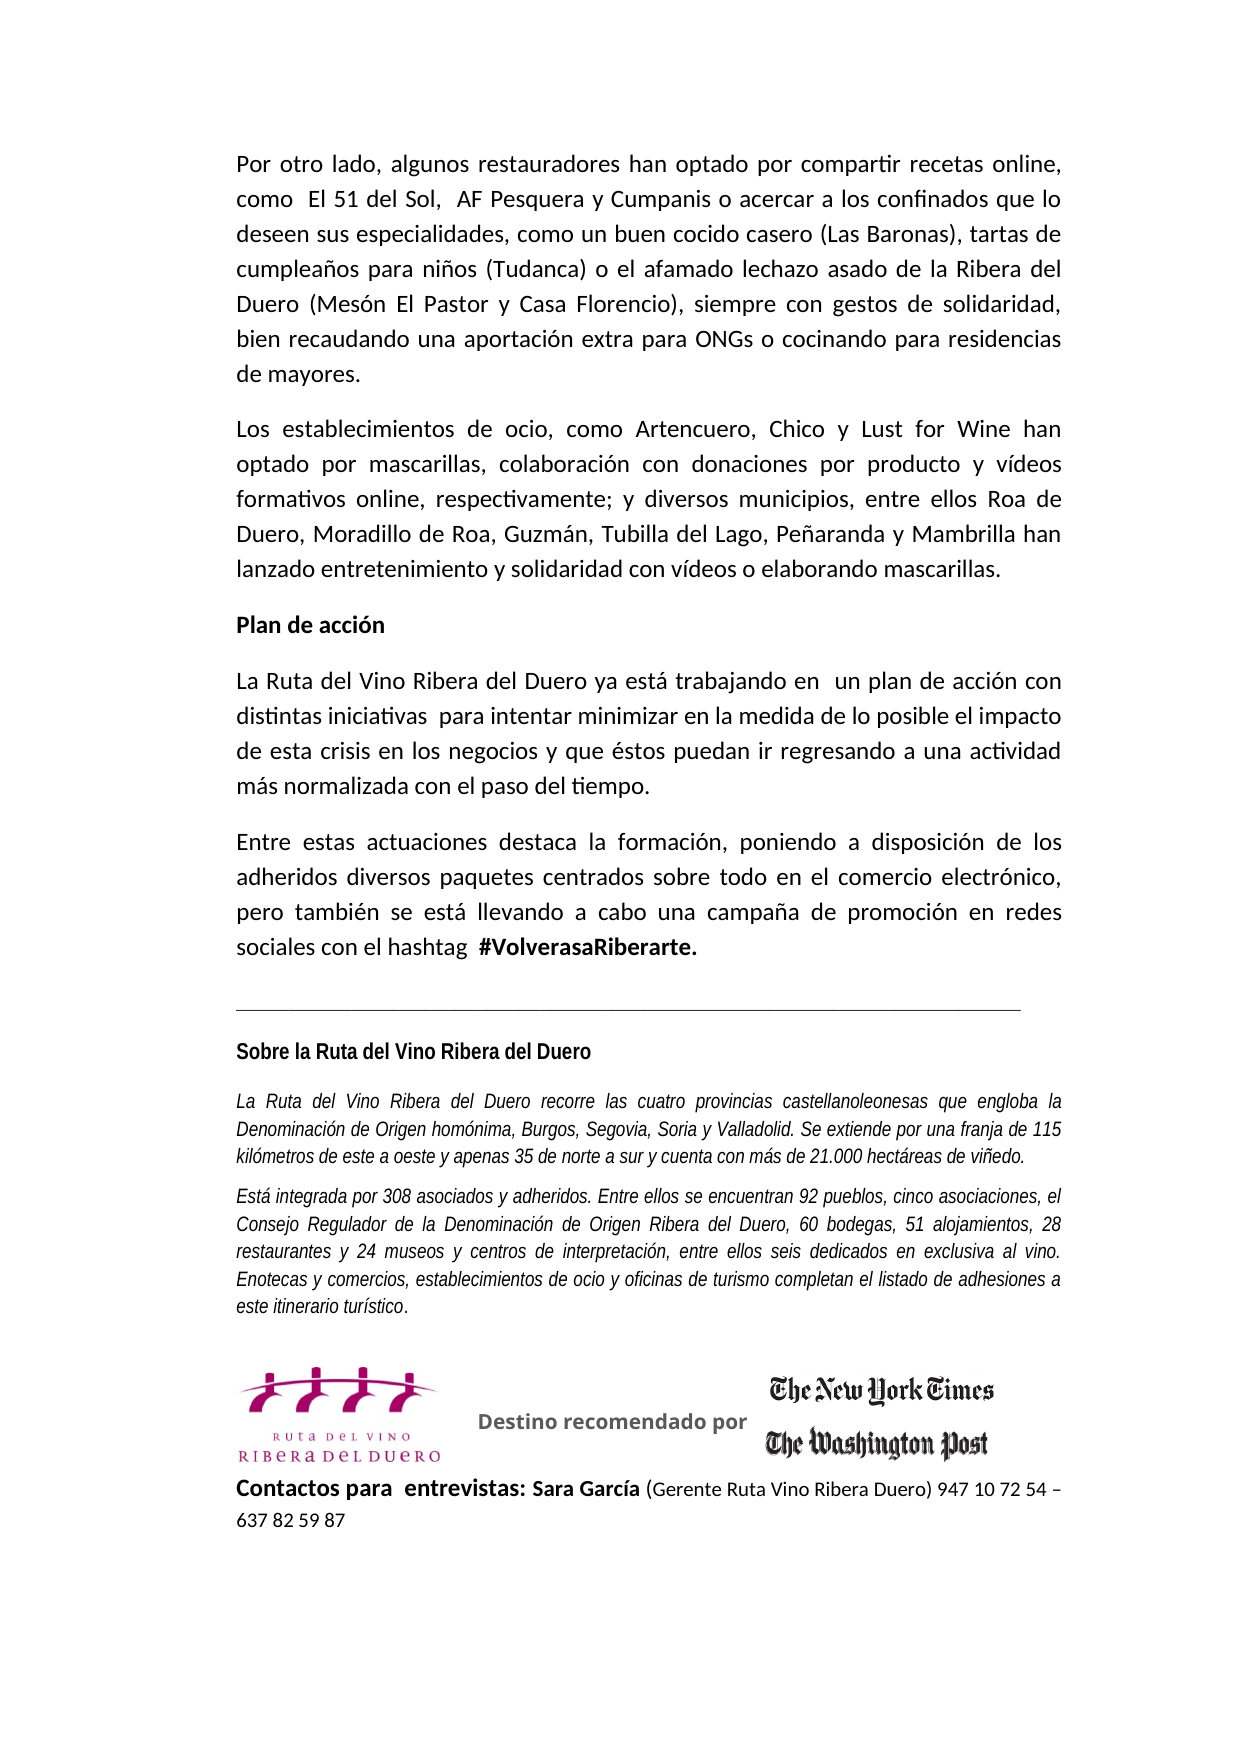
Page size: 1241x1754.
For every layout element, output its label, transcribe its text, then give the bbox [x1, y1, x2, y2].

picture [765, 1367, 999, 1413]
text Plan de acción [236, 609, 1063, 640]
text Contactos para entrevistas: Sara García (Gerente Ruta Vino Ribera Duero) 947 10 72 54 – 637 82 59 87 [236, 1472, 1063, 1532]
text ___________________________________________________________________________ [236, 987, 1063, 1013]
text Por otro lado, algunos restauradores han optado por compartir recetas online, como El 51 del Sol, AF Pesquera y Cumpanis o acercar a los confinados que lo deseen sus especialidades, como un buen cocido casero (Las Baronas), tartas de cumpleaños para niños (Tudanca) o el afamado lechazo asado de la Ribera del Duero (Mesón El Pastor y Casa Florencio), siempre con gestos de solidaridad, bien recaudando una aportación extra para ONGs o cocinando para residencias de mayores. [236, 148, 1063, 388]
text La Ruta del Vino Ribera del Duero ya está trabajando en un plan de acción con distintas iniciativas para intentar minimizar en la medida de lo posible el impacto de esta crisis en los negocios y que éstos puedan ir regresando a una actividad más normalizada con el paso del tiempo. [236, 665, 1063, 801]
text La Ruta del Vino Ribera del Duero recorre las cuatro provincias castellanoleonesas que engloba la Denominación de Origen homónima, Burgos, Segovia, Soria y Valladolid. Se extiende por una franja de 115 kilómetros de este a oeste y apenas 35 de norte a sur y cuenta con más de 21.000 hectáreas de viñedo. [236, 1089, 1063, 1168]
picture [238, 1367, 440, 1462]
picture [765, 1425, 988, 1462]
text Sobre la Ruta del Vino Ribera del Duero [236, 1038, 1063, 1064]
text Está integrada por 308 asociados y adheridos. Entre ellos se encuentran 92 pueblos, cinco asociaciones, el Consejo Regulador de la Denominación de Origen Ribera del Duero, 60 bodegas, 51 alojamientos, 28 restaurantes y 24 museos y centros de interpretación, entre ellos seis dedicados en exclusiva al vino. Enotecas y comercios, establecimientos de ocio y oficinas de turismo completan el listado de adhesiones a este itinerario turístico. [236, 1184, 1063, 1318]
text Entre estas actuaciones destaca la formación, poniendo a disposición de los adheridos diversos paquetes centrados sobre todo en el comercio electrónico, pero también se está llevando a cabo una campaña de promoción en redes sociales con el hashtag #VolverasaRiberarte. [236, 826, 1063, 962]
text Los establecimientos de ocio, como Artencuero, Chico y Lust for Wine han optado por mascarillas, colaboración con donaciones por producto y vídeos formativos online, respectivamente; y diversos municipios, entre ellos Roa de Duero, Moradillo de Roa, Guzmán, Tubilla del Lago, Peñaranda y Mambrilla han lanzado entretenimiento y solidaridad con vídeos o elaborando mascarillas. [236, 413, 1063, 584]
